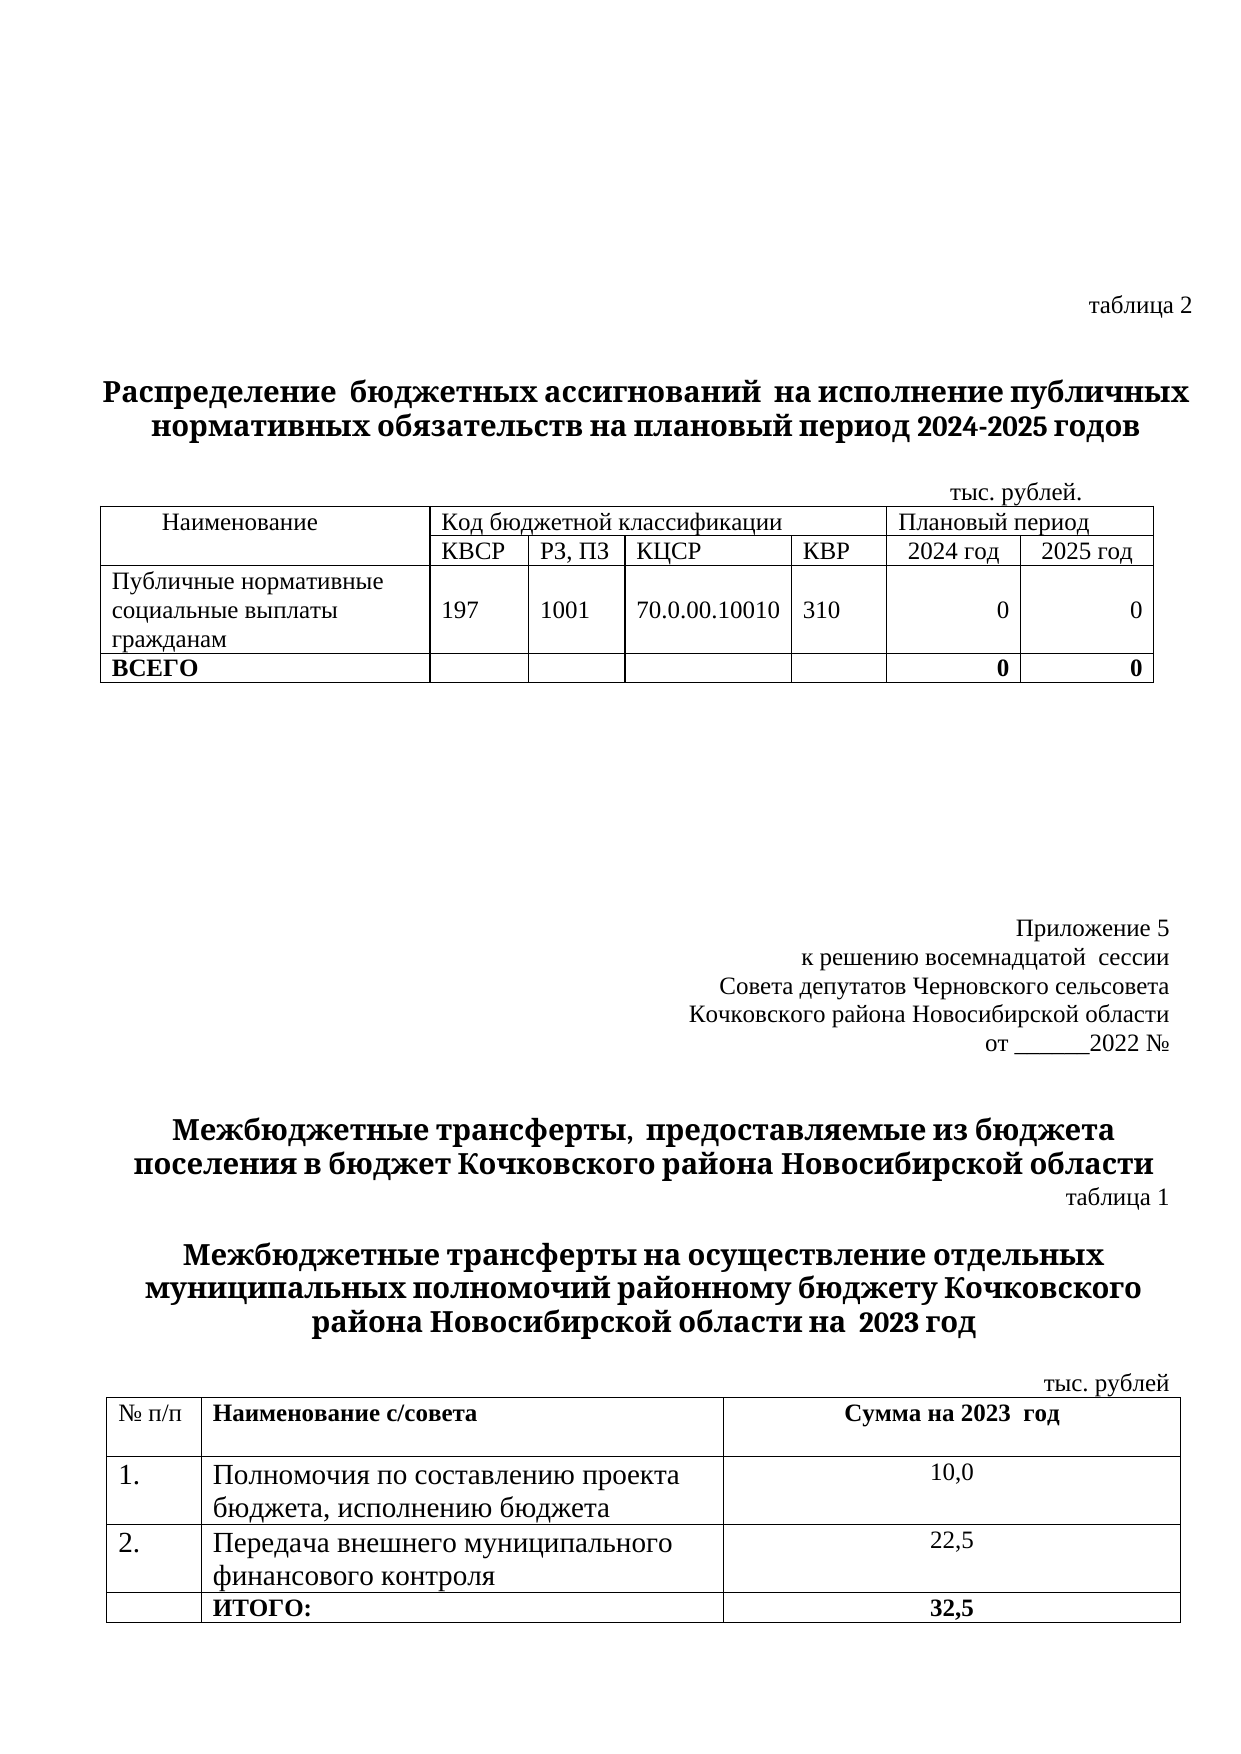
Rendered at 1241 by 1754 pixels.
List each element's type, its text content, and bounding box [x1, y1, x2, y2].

text Приложение 5 [118, 913, 1169, 942]
text к решению восемнадцатой сессии [118, 942, 1169, 971]
table_cell 2. [107, 1525, 201, 1592]
text Межбюджетные трансферты, предоставляемые из бюджета поселения в бюджет Кочковского района Новосибирской области [118, 1114, 1169, 1182]
text таблица 1 [118, 1182, 1169, 1210]
table_header № п/п [107, 1398, 201, 1456]
table_cell ИТОГО: [202, 1593, 723, 1622]
table_cell 32,5 [724, 1593, 1180, 1622]
table_header Сумма на 2023 год [724, 1398, 1180, 1456]
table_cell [89, 118, 1204, 913]
table_cell 1. [107, 1457, 201, 1524]
table_cell 10,0 [724, 1457, 1180, 1524]
text от ______2022 № [118, 1028, 1169, 1057]
table_cell Передача внешнего муниципального финансового контроля [202, 1525, 723, 1592]
text Совета депутатов Черновского сельсовета [118, 971, 1169, 999]
table_cell 22,5 [724, 1525, 1180, 1592]
table_cell [107, 1593, 201, 1622]
text Межбюджетные трансферты на осуществление отдельных муниципальных полномочий районному бюджету Кочковского района Новосибирской области на 2023 год [118, 1239, 1169, 1340]
text Кочковского района Новосибирской области [118, 999, 1169, 1028]
text тыс. рублей [118, 1368, 1169, 1397]
table_header Наименование с/совета [202, 1398, 723, 1456]
table_cell Полномочия по составлению проекта бюджета, исполнению бюджета [202, 1457, 723, 1524]
